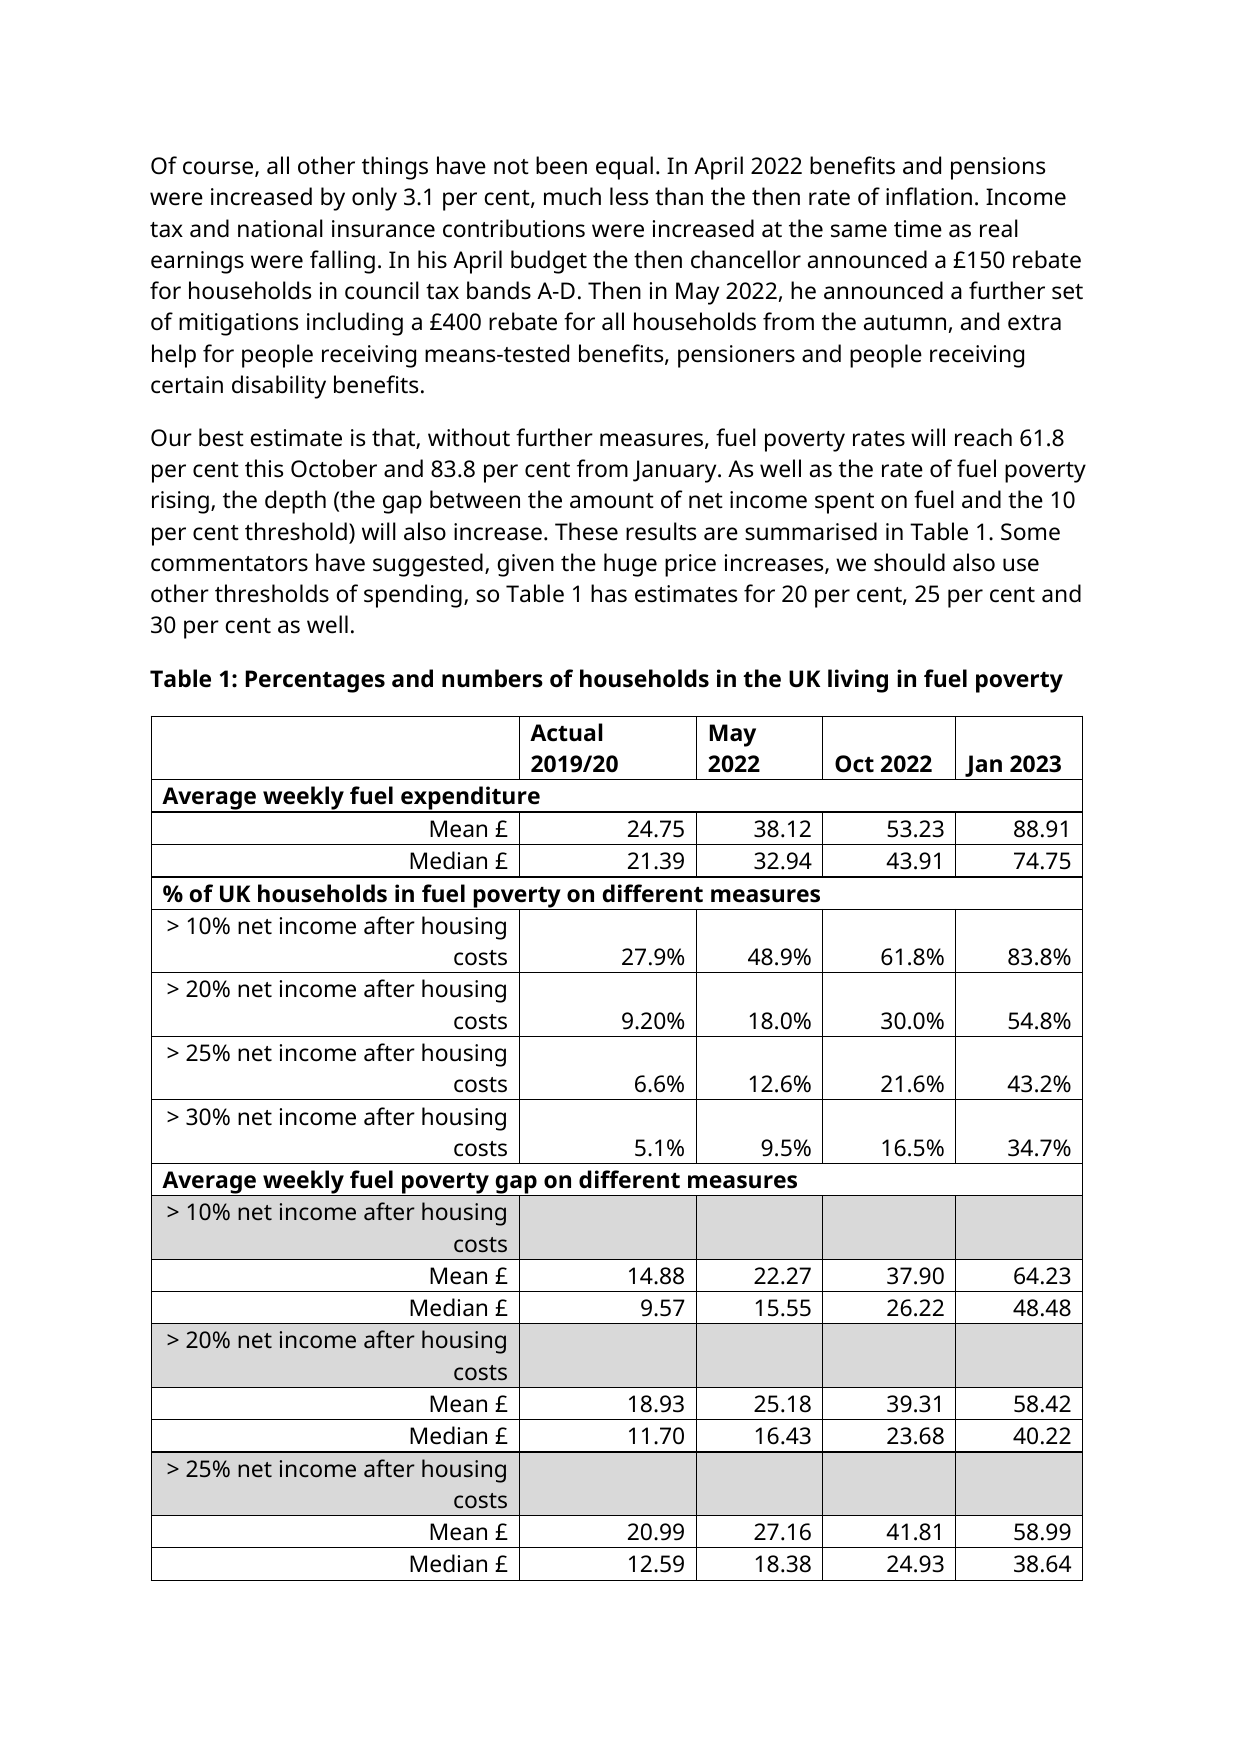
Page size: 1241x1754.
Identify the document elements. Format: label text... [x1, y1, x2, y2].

table_cell 58.99 [956, 1516, 1082, 1547]
table_header Actual 2019/20 [520, 717, 696, 779]
table_cell [520, 1324, 696, 1387]
table_cell 48.48 [956, 1292, 1082, 1323]
table_cell 48.9% [697, 910, 822, 972]
table_cell 9.20% [520, 973, 696, 1036]
table_cell > 20% net income after housing costs [152, 973, 519, 1036]
table_cell 25.18 [697, 1388, 822, 1419]
table_cell 27.16 [697, 1516, 822, 1547]
table_cell 6.6% [520, 1037, 696, 1099]
table_cell 43.91 [823, 845, 955, 876]
text Our best estimate is that, without further measures, fuel poverty rates will reach 61.8 per cent this October and 83.8 per cent from January. As well as the rate of fuel poverty rising, the depth (the gap between the amount of net income spent on fuel and the 10 per cent threshold) will also increase. These results are summarised in Table 1. Some commentators have suggested, given the huge price increases, we should also use other thresholds of spending, so Table 1 has estimates for 20 per cent, 25 per cent and 30 per cent as well. [150, 422, 1090, 641]
table_header Oct 2022 [823, 717, 955, 779]
table_cell 5.1% [520, 1100, 696, 1163]
table_cell [823, 1196, 955, 1259]
table_cell 9.5% [697, 1100, 822, 1163]
table_cell 12.6% [697, 1037, 822, 1099]
table_cell 64.23 [956, 1260, 1082, 1291]
table_cell 12.59 [520, 1548, 696, 1579]
table_cell 11.70 [520, 1420, 696, 1451]
table_cell [697, 1453, 822, 1515]
table_cell 16.43 [697, 1420, 822, 1451]
table_cell > 25% net income after housing costs [152, 1453, 519, 1515]
table_cell 26.22 [823, 1292, 955, 1323]
table_cell 40.22 [956, 1420, 1082, 1451]
table_cell Median £ [152, 1420, 519, 1451]
table_cell 38.12 [697, 813, 822, 844]
table_cell 74.75 [956, 845, 1082, 876]
table_cell 88.91 [956, 813, 1082, 844]
table_cell [823, 1453, 955, 1515]
table_cell 14.88 [520, 1260, 696, 1291]
table_cell 18.0% [697, 973, 822, 1036]
table_cell 18.93 [520, 1388, 696, 1419]
table_cell 30.0% [823, 973, 955, 1036]
table_cell 9.57 [520, 1292, 696, 1323]
table_cell [697, 1196, 822, 1259]
table_cell [823, 1324, 955, 1387]
table_cell 39.31 [823, 1388, 955, 1419]
table_cell 18.38 [697, 1548, 822, 1579]
table_cell 21.6% [823, 1037, 955, 1099]
table_cell 22.27 [697, 1260, 822, 1291]
table_cell > 10% net income after housing costs [152, 1196, 519, 1259]
table_cell Average weekly fuel expenditure [152, 780, 1082, 811]
table_header [152, 717, 519, 779]
table_header Jan 2023 [956, 717, 1082, 779]
table_cell [520, 1453, 696, 1515]
table_header May 2022 [697, 717, 822, 779]
table_cell 24.75 [520, 813, 696, 844]
table_cell 43.2% [956, 1037, 1082, 1099]
table_cell 53.23 [823, 813, 955, 844]
table_cell [956, 1196, 1082, 1259]
table_cell > 20% net income after housing costs [152, 1324, 519, 1387]
table_cell 58.42 [956, 1388, 1082, 1419]
table_cell [956, 1324, 1082, 1387]
table_cell Mean £ [152, 1516, 519, 1547]
table_cell 32.94 [697, 845, 822, 876]
table_cell 83.8% [956, 910, 1082, 972]
table_cell 37.90 [823, 1260, 955, 1291]
table_cell Mean £ [152, 813, 519, 844]
table_cell 20.99 [520, 1516, 696, 1547]
table_cell 21.39 [520, 845, 696, 876]
table_cell > 30% net income after housing costs [152, 1100, 519, 1163]
table_cell 16.5% [823, 1100, 955, 1163]
table_cell Median £ [152, 1292, 519, 1323]
text Of course, all other things have not been equal. In April 2022 benefits and pensions were increased by only 3.1 per cent, much less than the then rate of inflation. Income tax and national insurance contributions were increased at the same time as real earnings were falling. In his April budget the then chancellor announced a £150 rebate for households in council tax bands A-D. Then in May 2022, he announced a further set of mitigations including a £400 rebate for all households from the autumn, and extra help for people receiving means-tested benefits, pensioners and people receiving certain disability benefits. [150, 150, 1090, 400]
table_cell 38.64 [956, 1548, 1082, 1579]
table_cell 15.55 [697, 1292, 822, 1323]
table_cell 34.7% [956, 1100, 1082, 1163]
text Table 1: Percentages and numbers of households in the UK living in fuel poverty [150, 662, 1090, 694]
table_cell [697, 1324, 822, 1387]
table_cell 24.93 [823, 1548, 955, 1579]
table_cell % of UK households in fuel poverty on different measures [152, 878, 1082, 909]
table_cell Mean £ [152, 1260, 519, 1291]
table_cell > 10% net income after housing costs [152, 910, 519, 972]
table_cell 27.9% [520, 910, 696, 972]
table_cell 54.8% [956, 973, 1082, 1036]
table_cell Mean £ [152, 1388, 519, 1419]
table_cell 23.68 [823, 1420, 955, 1451]
table_cell [520, 1196, 696, 1259]
table_cell [956, 1453, 1082, 1515]
table_cell > 25% net income after housing costs [152, 1037, 519, 1099]
table_cell 41.81 [823, 1516, 955, 1547]
table_cell Median £ [152, 1548, 519, 1579]
table_cell Median £ [152, 845, 519, 876]
table_cell Average weekly fuel poverty gap on different measures [152, 1164, 1082, 1195]
table_cell 61.8% [823, 910, 955, 972]
